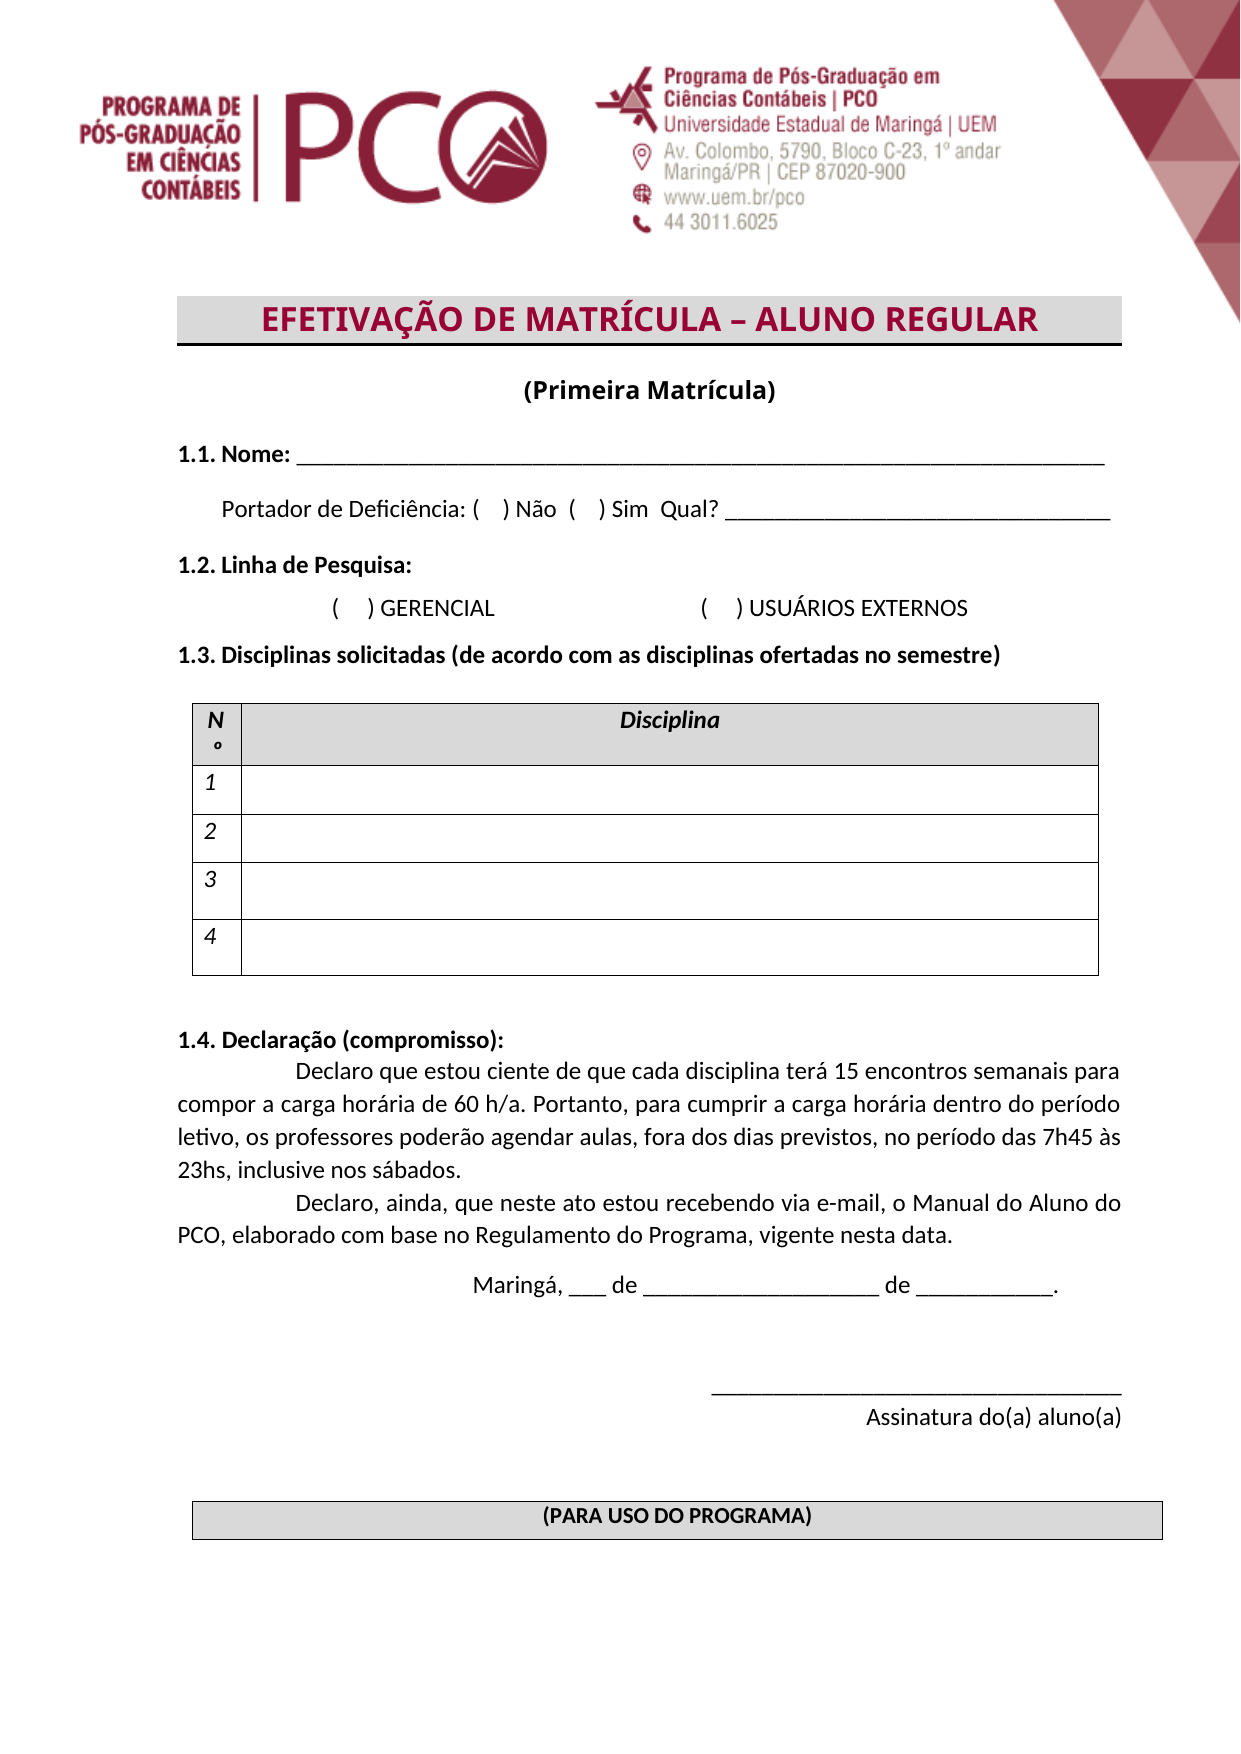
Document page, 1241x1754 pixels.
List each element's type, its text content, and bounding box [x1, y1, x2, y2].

list Linha de Pesquisa: [177, 549, 1122, 579]
text ( ) GERENCIAL ( ) USUÁRIOS EXTERNOS [177, 592, 1122, 623]
list Nome: _________________________________________________________________ [177, 439, 1122, 468]
table_header Disciplina [242, 704, 1098, 765]
subtitle EFETIVAÇÃO DE MATRÍCULA – ALUNO REGULAR [177, 296, 1122, 343]
table_cell 3 [193, 863, 241, 919]
text Portador de Deficiência: ( ) Não ( ) Sim Qual? _______________________________ [177, 493, 1122, 524]
table_cell [242, 863, 1098, 919]
list Disciplinas solicitadas (de acordo com as disciplinas ofertadas no semestre) [177, 639, 1122, 670]
text Maringá, ___ de ___________________ de ___________. [472, 1269, 1122, 1300]
text 1.4. Declaração (compromisso): [177, 1024, 1122, 1055]
table_header (PARA USO DO PROGRAMA) [193, 1502, 1162, 1539]
table_cell 4 [193, 920, 241, 975]
text Declaro, ainda, que neste ato estou recebendo via e-mail, o Manual do Aluno do PCO, elaborado com base no Regulamento do Programa, vigente nesta data. [177, 1187, 1122, 1250]
subtitle (Primeira Matrícula) [177, 372, 1122, 406]
text Assinatura do(a) aluno(a) [177, 1401, 1122, 1432]
table_cell [242, 920, 1098, 975]
table_cell [242, 766, 1098, 814]
table_cell [242, 815, 1098, 862]
text Declaro que estou ciente de que cada disciplina terá 15 encontros semanais para compor a carga horária de 60 h/a. Portanto, para cumprir a carga horária dentro do período letivo, os professores poderão agendar aulas, fora dos dias previstos, no período das 7h45 às 23hs, inclusive nos sábados. [177, 1055, 1122, 1184]
table_cell 1 [193, 766, 241, 814]
text _________________________________ [177, 1368, 1122, 1399]
picture [1, 0, 1241, 1751]
table_header Nº [193, 704, 241, 765]
table_cell 2 [193, 815, 241, 862]
